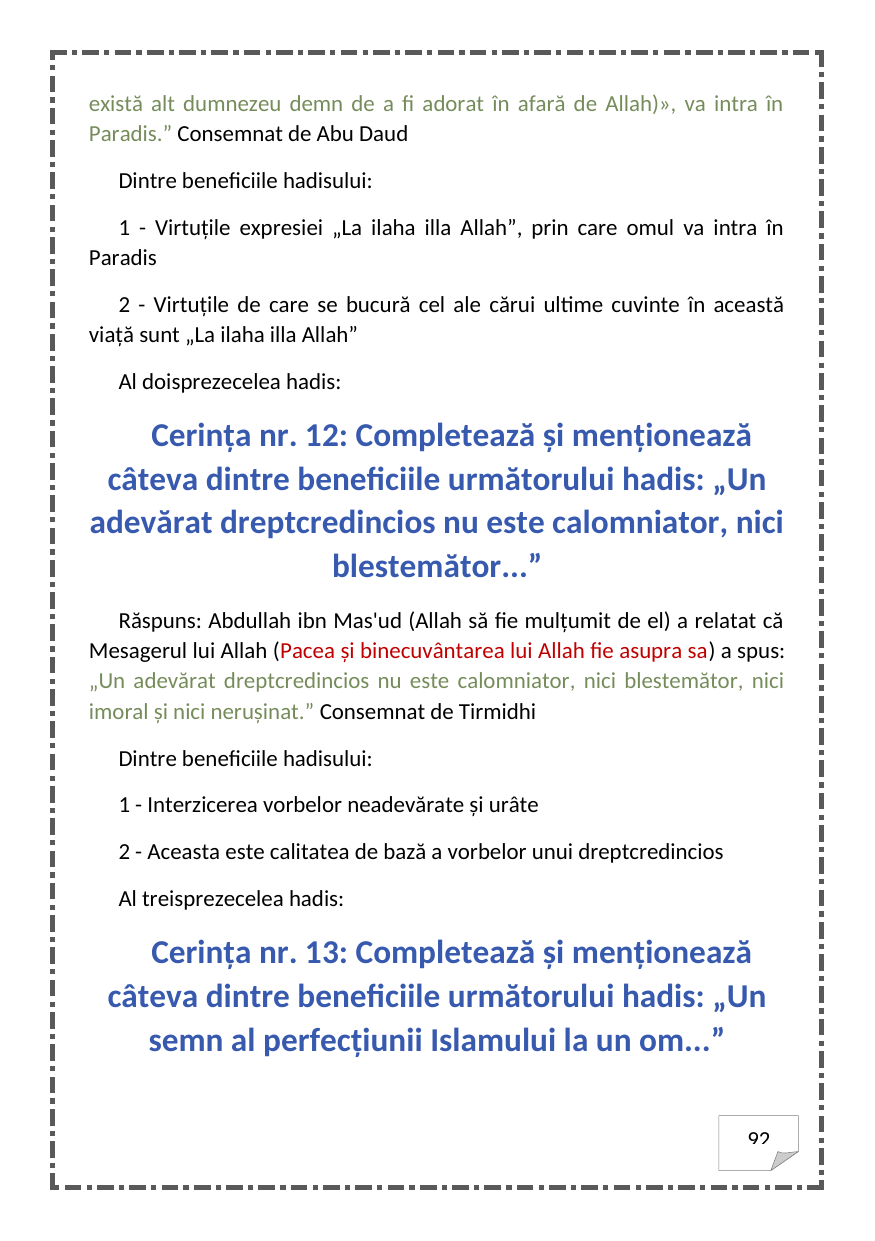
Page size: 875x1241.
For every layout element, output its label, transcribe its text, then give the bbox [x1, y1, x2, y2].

text Dintre beneficiile hadisului: [89, 744, 785, 772]
text Dintre beneficiile hadisului: [89, 166, 785, 194]
subtitle Cerința nr. 13: Completează și menționează câteva dintre beneficiile următorului hadis: „Un semn al perfecțiunii Islamului la un om...” [89, 931, 785, 1060]
text Al doisprezecelea hadis: [89, 367, 785, 395]
text Al treisprezecelea hadis: [89, 884, 785, 912]
text 2 - Virtuțile de care se bucură cel ale cărui ultime cuvinte în această viață sunt „La ilaha illa Allah” [89, 290, 785, 348]
text Răspuns: Abdullah ibn Mas'ud (Allah să fie mulțumit de el) a relatat că Mesagerul lui Allah (Pacea și binecuvântarea lui Allah fie asupra sa) a spus: „Un adevărat dreptcredincios nu este calomniator, nici blestemător, nici imoral și nici nerușinat.” Consemnat de Tirmidhi [89, 606, 785, 725]
text 1 - Interzicerea vorbelor neadevărate și urâte [89, 791, 785, 818]
subtitle Cerința nr. 12: Completează și menționează câteva dintre beneficiile următorului hadis: „Un adevărat dreptcredincios nu este calomniator, nici blestemător...” [89, 414, 785, 586]
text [89, 89, 785, 147]
text 1 - Virtuțile expresiei „La ilaha illa Allah”, prin care omul va intra în Paradis [89, 213, 785, 271]
text 2 - Aceasta este calitatea de bază a vorbelor unui dreptcredincios [89, 837, 785, 865]
